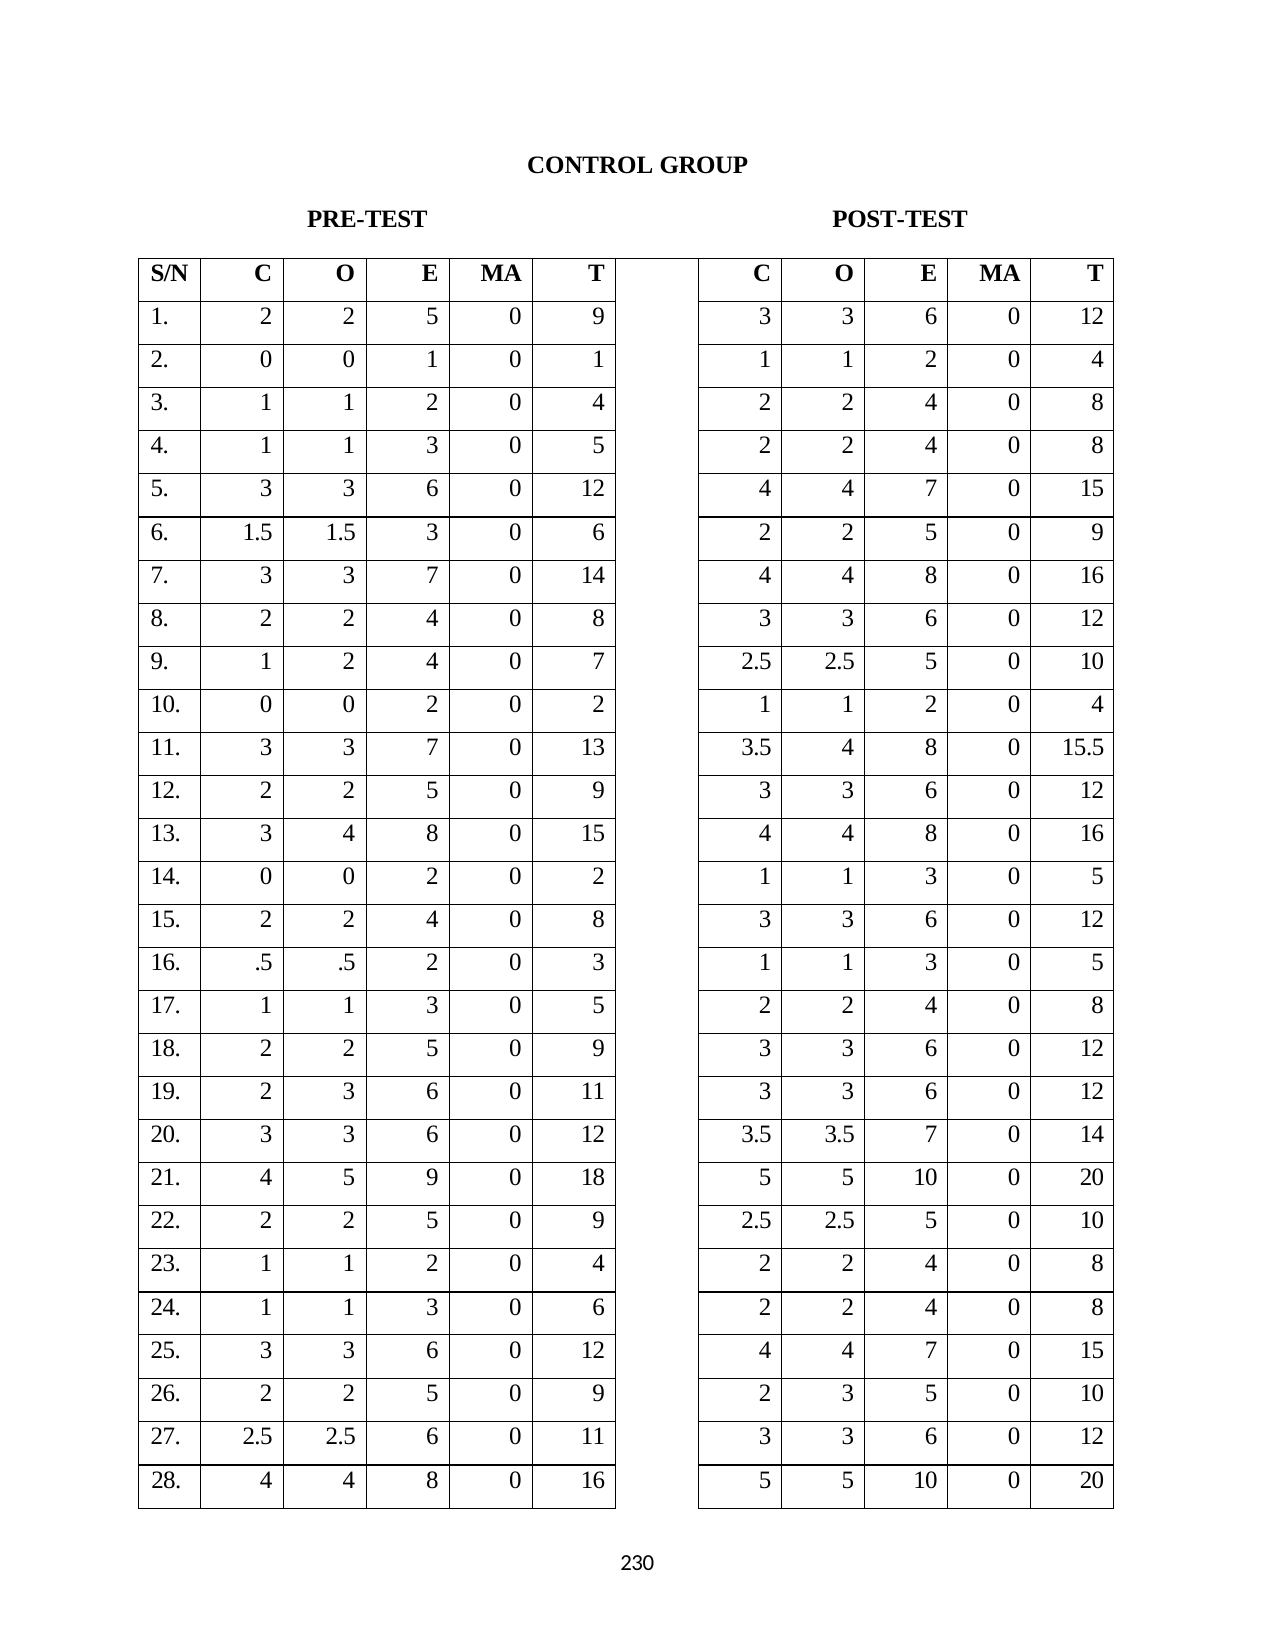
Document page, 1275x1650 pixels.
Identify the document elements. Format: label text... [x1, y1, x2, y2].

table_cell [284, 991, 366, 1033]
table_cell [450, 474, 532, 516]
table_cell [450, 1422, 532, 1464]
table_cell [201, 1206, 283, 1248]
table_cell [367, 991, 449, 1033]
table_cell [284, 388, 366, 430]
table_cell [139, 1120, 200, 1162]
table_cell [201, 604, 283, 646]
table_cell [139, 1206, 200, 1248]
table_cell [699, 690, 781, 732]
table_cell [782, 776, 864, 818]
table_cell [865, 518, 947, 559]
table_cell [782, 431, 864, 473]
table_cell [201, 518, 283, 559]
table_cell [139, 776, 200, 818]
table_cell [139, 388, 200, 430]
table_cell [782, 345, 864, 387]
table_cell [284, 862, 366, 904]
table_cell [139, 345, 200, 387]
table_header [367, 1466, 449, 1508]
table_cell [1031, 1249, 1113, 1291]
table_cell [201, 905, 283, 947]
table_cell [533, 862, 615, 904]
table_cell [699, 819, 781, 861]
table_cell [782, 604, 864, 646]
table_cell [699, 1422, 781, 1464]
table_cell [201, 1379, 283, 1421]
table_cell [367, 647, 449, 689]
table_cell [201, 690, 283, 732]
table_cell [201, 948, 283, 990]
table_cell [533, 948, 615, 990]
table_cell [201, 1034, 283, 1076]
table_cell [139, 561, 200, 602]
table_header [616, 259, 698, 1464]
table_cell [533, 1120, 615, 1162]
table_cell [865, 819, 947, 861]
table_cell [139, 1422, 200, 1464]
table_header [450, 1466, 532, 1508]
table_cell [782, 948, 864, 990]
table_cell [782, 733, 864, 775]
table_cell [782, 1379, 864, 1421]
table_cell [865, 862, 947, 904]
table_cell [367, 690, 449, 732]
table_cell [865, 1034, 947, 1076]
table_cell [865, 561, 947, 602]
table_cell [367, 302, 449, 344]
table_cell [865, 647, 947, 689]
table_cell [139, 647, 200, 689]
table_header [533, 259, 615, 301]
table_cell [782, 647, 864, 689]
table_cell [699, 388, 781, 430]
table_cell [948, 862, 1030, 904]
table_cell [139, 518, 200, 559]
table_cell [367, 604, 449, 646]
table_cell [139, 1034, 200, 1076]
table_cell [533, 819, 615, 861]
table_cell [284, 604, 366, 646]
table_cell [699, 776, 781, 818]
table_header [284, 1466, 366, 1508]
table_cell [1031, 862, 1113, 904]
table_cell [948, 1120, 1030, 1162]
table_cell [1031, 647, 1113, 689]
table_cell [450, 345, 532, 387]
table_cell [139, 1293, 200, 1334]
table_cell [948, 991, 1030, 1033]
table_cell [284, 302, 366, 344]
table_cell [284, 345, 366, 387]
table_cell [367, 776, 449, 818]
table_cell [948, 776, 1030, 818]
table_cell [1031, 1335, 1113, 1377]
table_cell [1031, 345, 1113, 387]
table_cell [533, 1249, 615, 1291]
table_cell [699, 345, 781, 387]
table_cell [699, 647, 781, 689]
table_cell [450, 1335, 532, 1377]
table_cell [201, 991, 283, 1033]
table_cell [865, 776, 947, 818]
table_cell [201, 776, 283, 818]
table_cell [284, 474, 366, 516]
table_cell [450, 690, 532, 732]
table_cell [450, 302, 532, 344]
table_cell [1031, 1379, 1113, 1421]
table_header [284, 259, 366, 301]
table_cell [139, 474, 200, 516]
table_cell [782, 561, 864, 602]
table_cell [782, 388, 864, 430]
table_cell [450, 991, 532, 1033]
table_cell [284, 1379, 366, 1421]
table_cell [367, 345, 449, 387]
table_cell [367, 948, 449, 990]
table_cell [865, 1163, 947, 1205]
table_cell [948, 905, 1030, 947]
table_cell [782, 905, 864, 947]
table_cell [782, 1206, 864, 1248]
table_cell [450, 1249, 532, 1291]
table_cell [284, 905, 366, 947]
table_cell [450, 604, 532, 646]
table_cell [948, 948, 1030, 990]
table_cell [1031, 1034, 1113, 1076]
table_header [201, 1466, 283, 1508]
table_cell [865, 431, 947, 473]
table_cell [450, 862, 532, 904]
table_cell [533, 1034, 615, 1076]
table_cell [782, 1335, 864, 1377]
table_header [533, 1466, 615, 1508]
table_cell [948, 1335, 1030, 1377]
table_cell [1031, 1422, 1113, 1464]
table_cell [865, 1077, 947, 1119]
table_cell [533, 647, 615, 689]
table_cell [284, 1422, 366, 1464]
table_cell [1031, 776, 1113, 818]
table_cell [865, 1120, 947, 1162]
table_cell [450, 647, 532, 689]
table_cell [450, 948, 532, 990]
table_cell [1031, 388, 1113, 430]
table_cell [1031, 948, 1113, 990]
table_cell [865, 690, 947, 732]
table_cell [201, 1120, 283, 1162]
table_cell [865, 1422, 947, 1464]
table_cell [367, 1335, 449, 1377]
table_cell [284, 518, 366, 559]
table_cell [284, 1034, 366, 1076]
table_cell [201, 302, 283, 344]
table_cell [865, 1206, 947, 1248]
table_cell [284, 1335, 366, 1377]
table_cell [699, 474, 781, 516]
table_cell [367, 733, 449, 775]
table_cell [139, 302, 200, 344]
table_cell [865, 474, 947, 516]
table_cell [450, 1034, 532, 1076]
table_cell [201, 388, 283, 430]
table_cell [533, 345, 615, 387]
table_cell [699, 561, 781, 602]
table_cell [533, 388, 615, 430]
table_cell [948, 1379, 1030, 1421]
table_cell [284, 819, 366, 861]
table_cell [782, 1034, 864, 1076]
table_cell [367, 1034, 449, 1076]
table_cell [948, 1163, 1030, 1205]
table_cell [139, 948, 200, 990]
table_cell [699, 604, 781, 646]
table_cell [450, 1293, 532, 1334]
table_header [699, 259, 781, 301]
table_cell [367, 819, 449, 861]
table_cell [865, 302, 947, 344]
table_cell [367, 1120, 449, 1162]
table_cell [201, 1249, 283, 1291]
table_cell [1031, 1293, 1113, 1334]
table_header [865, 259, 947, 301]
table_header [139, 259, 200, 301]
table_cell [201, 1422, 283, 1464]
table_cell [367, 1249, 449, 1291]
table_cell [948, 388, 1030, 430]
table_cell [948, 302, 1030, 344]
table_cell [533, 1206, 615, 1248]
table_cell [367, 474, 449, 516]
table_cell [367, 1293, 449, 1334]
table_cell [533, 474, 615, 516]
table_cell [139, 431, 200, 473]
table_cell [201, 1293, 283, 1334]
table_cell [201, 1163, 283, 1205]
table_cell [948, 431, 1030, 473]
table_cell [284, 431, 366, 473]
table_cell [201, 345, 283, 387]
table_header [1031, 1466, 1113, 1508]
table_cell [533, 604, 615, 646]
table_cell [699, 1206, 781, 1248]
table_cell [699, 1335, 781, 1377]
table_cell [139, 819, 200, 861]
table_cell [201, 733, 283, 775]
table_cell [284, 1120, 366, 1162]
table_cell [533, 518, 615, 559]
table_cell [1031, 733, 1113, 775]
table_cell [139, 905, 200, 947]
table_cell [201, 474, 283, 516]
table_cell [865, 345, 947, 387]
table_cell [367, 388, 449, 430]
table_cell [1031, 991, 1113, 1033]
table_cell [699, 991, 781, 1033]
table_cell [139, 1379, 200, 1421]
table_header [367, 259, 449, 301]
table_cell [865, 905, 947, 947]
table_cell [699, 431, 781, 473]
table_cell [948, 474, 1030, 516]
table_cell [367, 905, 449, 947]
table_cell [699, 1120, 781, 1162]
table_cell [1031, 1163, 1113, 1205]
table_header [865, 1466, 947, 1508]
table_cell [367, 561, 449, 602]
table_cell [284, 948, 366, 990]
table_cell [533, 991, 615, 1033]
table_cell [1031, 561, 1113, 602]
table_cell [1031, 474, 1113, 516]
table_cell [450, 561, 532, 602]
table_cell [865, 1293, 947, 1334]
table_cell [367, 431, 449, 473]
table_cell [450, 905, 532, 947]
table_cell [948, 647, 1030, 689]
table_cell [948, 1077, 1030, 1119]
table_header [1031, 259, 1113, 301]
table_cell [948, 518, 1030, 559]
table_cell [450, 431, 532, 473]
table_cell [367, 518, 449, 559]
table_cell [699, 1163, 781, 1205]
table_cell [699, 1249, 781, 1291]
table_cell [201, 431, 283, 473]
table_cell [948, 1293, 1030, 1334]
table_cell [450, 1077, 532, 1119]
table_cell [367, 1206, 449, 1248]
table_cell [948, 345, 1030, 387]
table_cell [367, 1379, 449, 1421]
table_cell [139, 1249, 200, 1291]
text PRE-TEST POST-TEST [108, 204, 1167, 233]
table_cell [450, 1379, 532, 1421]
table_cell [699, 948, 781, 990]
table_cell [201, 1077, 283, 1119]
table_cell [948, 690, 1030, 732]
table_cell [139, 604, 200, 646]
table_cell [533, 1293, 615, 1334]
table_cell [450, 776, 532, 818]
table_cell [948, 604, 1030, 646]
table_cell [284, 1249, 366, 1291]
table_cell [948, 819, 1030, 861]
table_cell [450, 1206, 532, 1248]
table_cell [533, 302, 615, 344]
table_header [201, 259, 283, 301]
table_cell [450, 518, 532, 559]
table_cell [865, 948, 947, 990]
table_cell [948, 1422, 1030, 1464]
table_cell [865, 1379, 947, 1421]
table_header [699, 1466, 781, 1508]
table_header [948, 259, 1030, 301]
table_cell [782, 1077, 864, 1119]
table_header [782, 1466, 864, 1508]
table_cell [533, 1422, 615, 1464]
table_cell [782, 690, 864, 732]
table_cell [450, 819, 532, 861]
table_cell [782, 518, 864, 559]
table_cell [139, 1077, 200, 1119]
text CONTROL GROUP [108, 150, 1167, 179]
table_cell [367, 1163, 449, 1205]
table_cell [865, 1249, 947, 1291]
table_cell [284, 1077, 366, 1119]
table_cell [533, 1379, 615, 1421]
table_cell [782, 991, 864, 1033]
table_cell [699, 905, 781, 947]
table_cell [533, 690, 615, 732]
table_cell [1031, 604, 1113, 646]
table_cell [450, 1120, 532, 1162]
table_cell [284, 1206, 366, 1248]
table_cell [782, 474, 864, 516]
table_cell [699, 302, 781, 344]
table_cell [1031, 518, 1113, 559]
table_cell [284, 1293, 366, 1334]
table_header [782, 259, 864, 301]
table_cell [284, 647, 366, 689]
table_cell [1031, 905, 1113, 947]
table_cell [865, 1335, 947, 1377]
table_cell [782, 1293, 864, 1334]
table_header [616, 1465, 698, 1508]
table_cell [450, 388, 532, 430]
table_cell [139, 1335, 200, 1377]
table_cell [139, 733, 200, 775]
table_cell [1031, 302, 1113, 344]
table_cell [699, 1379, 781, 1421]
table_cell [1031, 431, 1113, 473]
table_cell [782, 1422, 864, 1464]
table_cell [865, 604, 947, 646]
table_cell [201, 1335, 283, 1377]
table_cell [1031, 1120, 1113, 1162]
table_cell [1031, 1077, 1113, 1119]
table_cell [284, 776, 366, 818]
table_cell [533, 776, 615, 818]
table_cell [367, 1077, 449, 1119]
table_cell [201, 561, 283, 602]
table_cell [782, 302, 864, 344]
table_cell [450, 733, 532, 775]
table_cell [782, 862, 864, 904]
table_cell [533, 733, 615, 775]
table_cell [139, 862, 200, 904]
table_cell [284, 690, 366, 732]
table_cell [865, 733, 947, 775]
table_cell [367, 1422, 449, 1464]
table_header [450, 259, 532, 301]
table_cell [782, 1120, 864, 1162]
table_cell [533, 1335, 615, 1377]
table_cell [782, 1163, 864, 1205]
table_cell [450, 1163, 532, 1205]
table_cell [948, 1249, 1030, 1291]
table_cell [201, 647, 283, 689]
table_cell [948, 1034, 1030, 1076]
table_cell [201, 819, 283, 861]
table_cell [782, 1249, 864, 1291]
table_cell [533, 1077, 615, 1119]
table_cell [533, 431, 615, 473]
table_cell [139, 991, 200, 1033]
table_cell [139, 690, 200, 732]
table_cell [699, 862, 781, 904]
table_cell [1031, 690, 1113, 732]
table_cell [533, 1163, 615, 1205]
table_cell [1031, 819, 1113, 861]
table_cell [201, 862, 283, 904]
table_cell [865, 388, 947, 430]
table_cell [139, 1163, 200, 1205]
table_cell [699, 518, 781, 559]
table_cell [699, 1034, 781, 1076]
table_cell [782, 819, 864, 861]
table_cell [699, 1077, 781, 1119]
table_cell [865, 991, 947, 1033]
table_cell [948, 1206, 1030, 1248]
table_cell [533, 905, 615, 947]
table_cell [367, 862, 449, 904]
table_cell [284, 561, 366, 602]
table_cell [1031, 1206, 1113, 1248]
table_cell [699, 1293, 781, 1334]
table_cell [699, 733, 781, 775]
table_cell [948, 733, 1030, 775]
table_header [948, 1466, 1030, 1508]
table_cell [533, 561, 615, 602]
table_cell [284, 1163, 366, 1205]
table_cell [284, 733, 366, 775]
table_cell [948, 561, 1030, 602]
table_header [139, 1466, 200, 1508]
